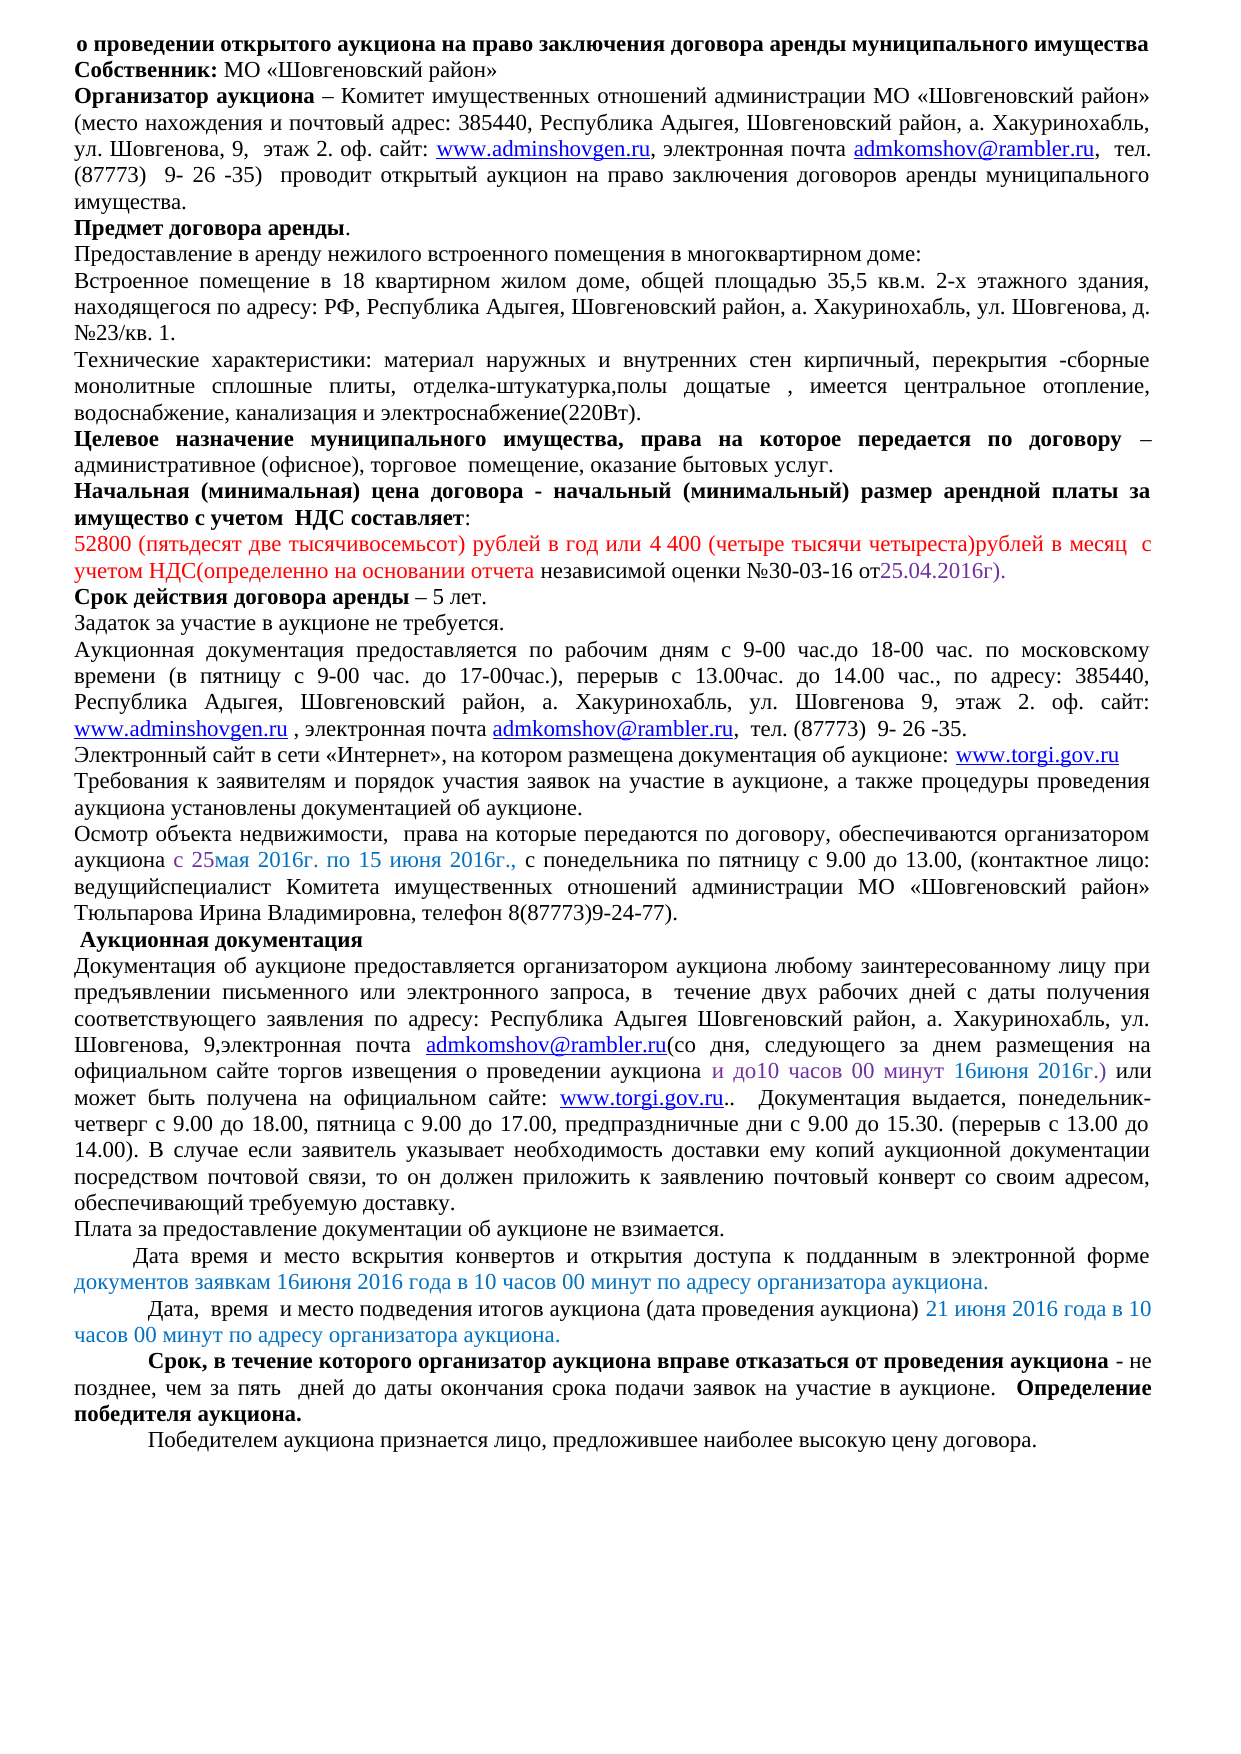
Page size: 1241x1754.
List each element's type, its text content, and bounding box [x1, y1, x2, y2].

text Начальная (минимальная) цена договора - начальный (минимальный) размер арендной платы за имущество с учетом НДС составляет: [74, 478, 1152, 530]
text Требования к заявителям и порядок участия заявок на участие в аукционе, а также процедуры проведения аукциона установлены документацией об аукционе. [74, 767, 1152, 820]
text Дата, время и место подведения итогов аукциона (дата проведения аукциона) 21 июня 2016 года в 10 часов 00 минут по адресу организатора аукциона. [74, 1294, 1152, 1347]
text Плата за предоставление документации об аукционе не взимается. [74, 1216, 1152, 1242]
text Документация об аукционе предоставляется организатором аукциона любому заинтересованному лицу при предъявлении письменного или электронного запроса, в течение двух рабочих дней с даты получения соответствующего заявления по адресу: Республика Адыгея Шовгеновский район, а. Хакуринохабль, ул. Шовгенова, 9,электронная почта admkomshov@rambler.ru(со дня, следующего за днем размещения на официальном сайте торгов извещения о проведении аукциона и до10 часов 00 минут 16июня 2016г.) или может быть получена на официальном сайте: www.torgi.gov.ru.. Документация выдается, понедельник-четверг с 9.00 до 18.00, пятница с 9.00 до 17.00, предпраздничные дни с 9.00 до 15.30. (перерыв с 13.00 до 14.00). В случае если заявитель указывает необходимость доставки ему копий аукционной документации посредством почтовой связи, то он должен приложить к заявлению почтовый конверт со своим адресом, обеспечивающий требуемую доставку. [74, 952, 1152, 1216]
text Срок действия договора аренды – 5 лет. [74, 583, 1152, 609]
text Победителем аукциона признается лицо, предложившее наиболее высокую цену договора. [74, 1426, 1152, 1453]
text Срок, в течение которого организатор аукциона вправе отказаться от проведения аукциона - не позднее, чем за пять дней до даты окончания срока подачи заявок на участие в аукционе. Определение победителя аукциона. [74, 1347, 1152, 1426]
text Аукционная документация [74, 926, 1152, 952]
text Дата время и место вскрытия конвертов и открытия доступа к подданным в электронной форме документов заявкам 16июня 2016 года в 10 часов 00 минут по адресу организатора аукциона. [74, 1242, 1152, 1294]
text Электронный сайт в сети «Интернет», на котором размещена документация об аукционе: www.torgi.gov.ru [74, 741, 1152, 767]
text Собственник: МО «Шовгеновский район» [74, 56, 1152, 82]
text Целевое назначение муниципального имущества, права на которое передается по договору – административное (офисное), торговое помещение, оказание бытовых услуг. [74, 425, 1152, 478]
text Встроенное помещение в 18 квартирном жилом доме, общей площадью 35,5 кв.м. 2-х этажного здания, находящегося по адресу: РФ, Республика Адыгея, Шовгеновский район, а. Хакуринохабль, ул. Шовгенова, д. №23/кв. 1. [74, 267, 1152, 346]
text Предоставление в аренду нежилого встроенного помещения в многоквартирном доме: [74, 240, 1152, 267]
text Предмет договора аренды. [74, 214, 1152, 240]
text о проведении открытого аукциона на право заключения договора аренды муниципального имущества [74, 29, 1152, 56]
text Организатор аукциона – Комитет имущественных отношений администрации МО «Шовгеновский район» (место нахождения и почтовый адрес: 385440, Республика Адыгея, Шовгеновский район, а. Хакуринохабль, ул. Шовгенова, 9, этаж 2. оф. сайт: www.adminshovgen.ru, электронная почта admkomshov@rambler.ru, тел. (87773) 9- 26 -35) проводит открытый аукцион на право заключения договоров аренды муниципального имущества. [74, 82, 1152, 214]
text Аукционная документация предоставляется по рабочим дням с 9-00 час.до 18-00 час. по московскому времени (в пятницу с 9-00 час. до 17-00час.), перерыв с 13.00час. до 14.00 час., по адресу: 385440, Республика Адыгея, Шовгеновский район, а. Хакуринохабль, ул. Шовгенова 9, этаж 2. оф. сайт: www.adminshovgen.ru , электронная почта admkomshov@rambler.ru, тел. (87773) 9- 26 -35. [74, 636, 1152, 741]
text 52800 (пятьдесят две тысячивосемьсот) рублей в год или 4 400 (четыре тысячи четыреста)рублей в месяц с учетом НДС(определенно на основании отчета независимой оценки №30-03-16 от25.04.2016г). [74, 530, 1152, 583]
text Технические характеристики: материал наружных и внутренних стен кирпичный, перекрытия -сборные монолитные сплошные плиты, отделка-штукатурка,полы дощатые , имеется центральное отопление, водоснабжение, канализация и электроснабжение(220Вт). [74, 346, 1152, 425]
text Задаток за участие в аукционе не требуется. [74, 609, 1152, 636]
text Осмотр объекта недвижимости, права на которые передаются по договору, обеспечиваются организатором аукциона с 25мая 2016г. по 15 июня 2016г., с понедельника по пятницу с 9.00 до 13.00, (контактное лицо: ведущийспециалист Комитета имущественных отношений администрации МО «Шовгеновский район» Тюльпарова Ирина Владимировна, телефон 8(87773)9-24-77). [74, 820, 1152, 926]
